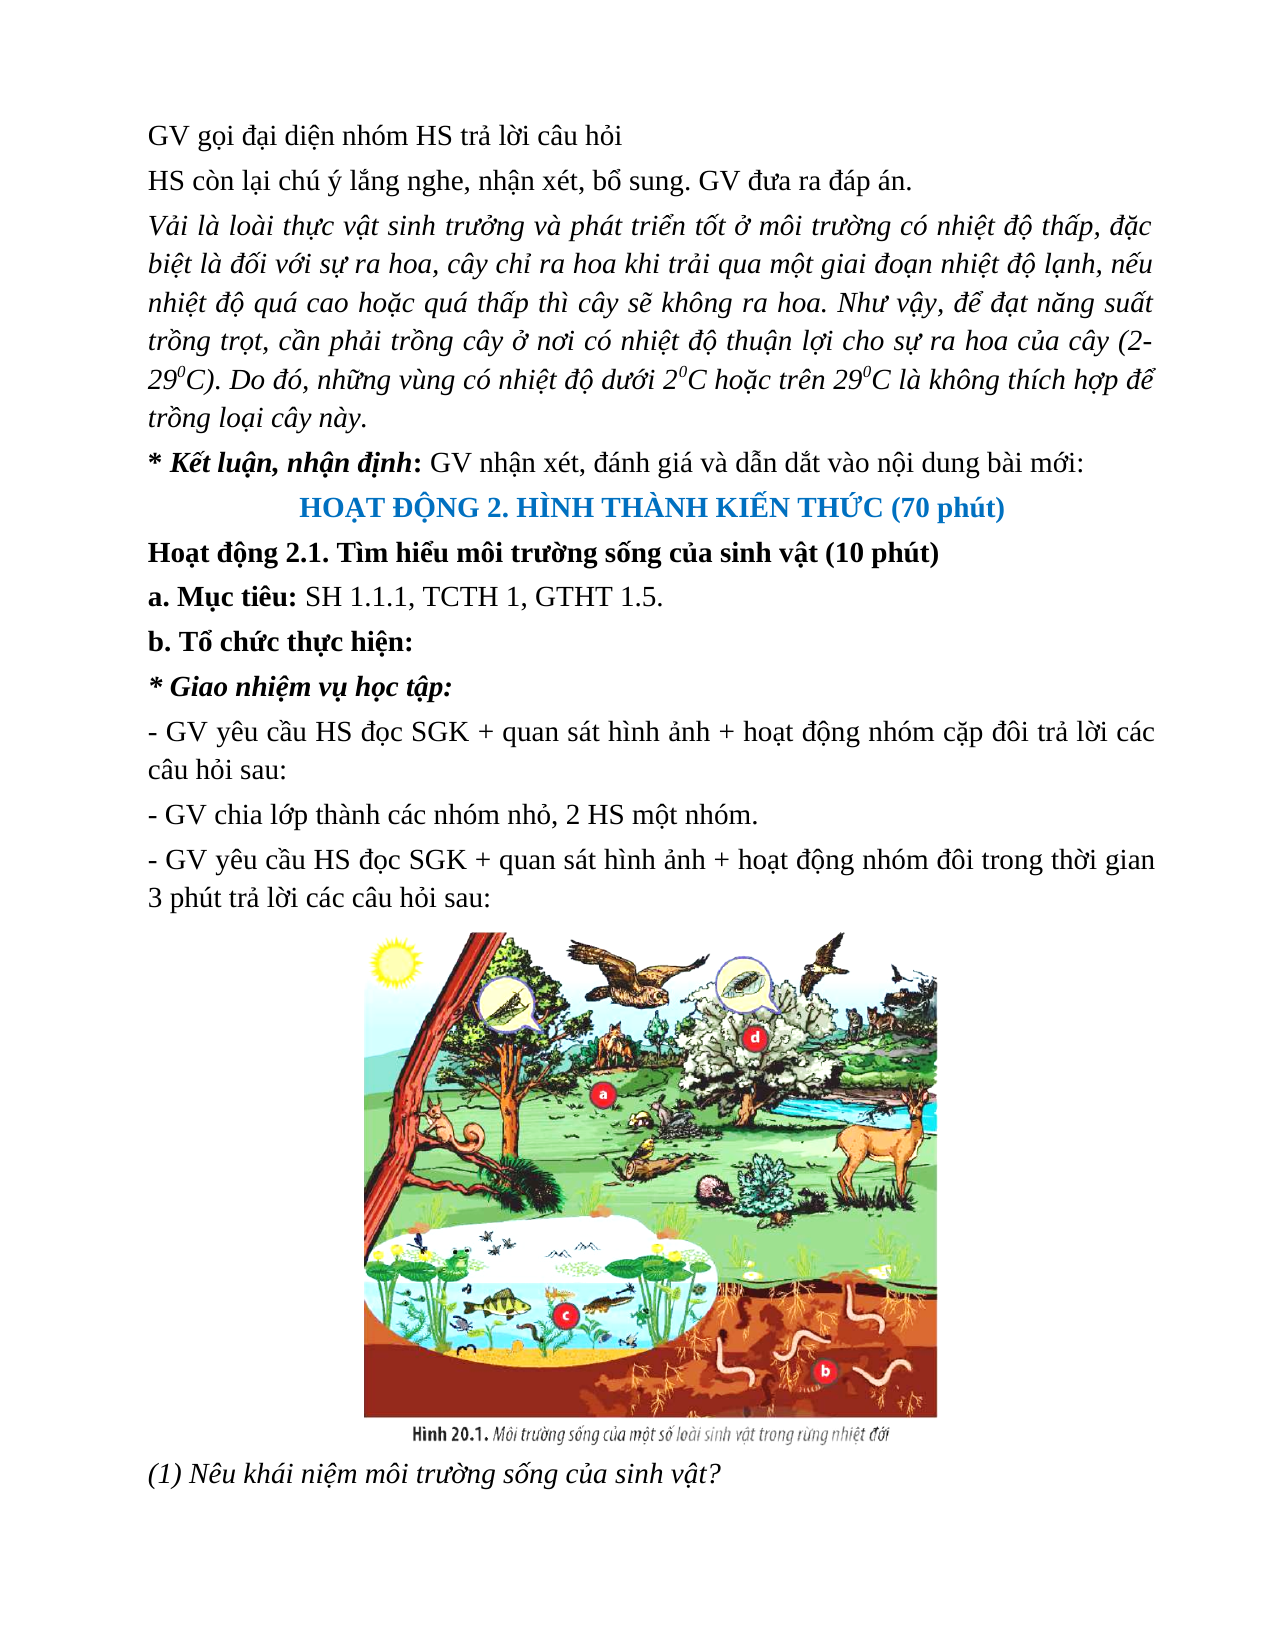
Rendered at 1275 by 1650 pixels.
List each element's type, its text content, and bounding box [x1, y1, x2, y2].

text a. Mục tiêu: SH 1.1.1, TCTH 1, GTHT 1.5. [148, 579, 1157, 613]
picture [364, 925, 941, 1446]
text - GV yêu cầu HS đọc SGK + quan sát hình ảnh + hoạt động nhóm đôi trong thời gian 3 phút trả lời các câu hỏi sau: [148, 842, 1157, 914]
text GV gọi đại diện nhóm HS trả lời câu hỏi [148, 118, 1157, 152]
text - GV yêu cầu HS đọc SGK + quan sát hình ảnh + hoạt động nhóm cặp đôi trả lời các câu hỏi sau: [148, 714, 1157, 786]
text HS còn lại chú ý lắng nghe, nhận xét, bổ sung. GV đưa ra đáp án. [148, 163, 1157, 196]
text Hoạt động 2.1. Tìm hiểu môi trường sống của sinh vật (10 phút) [148, 535, 1157, 568]
text - GV chia lớp thành các nhóm nhỏ, 2 HS một nhóm. [148, 797, 1157, 831]
text HOẠT ĐỘNG 2. HÌNH THÀNH KIẾN THỨC (70 phút) [148, 490, 1157, 523]
text * Giao nhiệm vụ học tập: [148, 669, 1157, 703]
text b. Tổ chức thực hiện: [148, 624, 1157, 658]
text (1) Nêu khái niệm môi trường sống của sinh vật? [148, 1456, 1157, 1489]
text Vải là loài thực vật sinh trưởng và phát triển tốt ở môi trường có nhiệt độ thấp, đặc biệt là đối với sự ra hoa, cây chỉ ra hoa khi trải qua một giai đoạn nhiệt độ lạnh, nếu nhiệt độ quá cao hoặc quá thấp thì cây sẽ không ra hoa. Như vậy, để đạt năng suất trồng trọt, cần phải trồng cây ở nơi có nhiệt độ thuận lợi cho sự ra hoa của cây (2-290C). Do đó, những vùng có nhiệt độ dưới 20C hoặc trên 290C là không thích hợp để trồng loại cây này. [148, 208, 1157, 434]
text * Kết luận, nhận định: GV nhận xét, đánh giá và dẫn dắt vào nội dung bài mới: [148, 445, 1157, 479]
